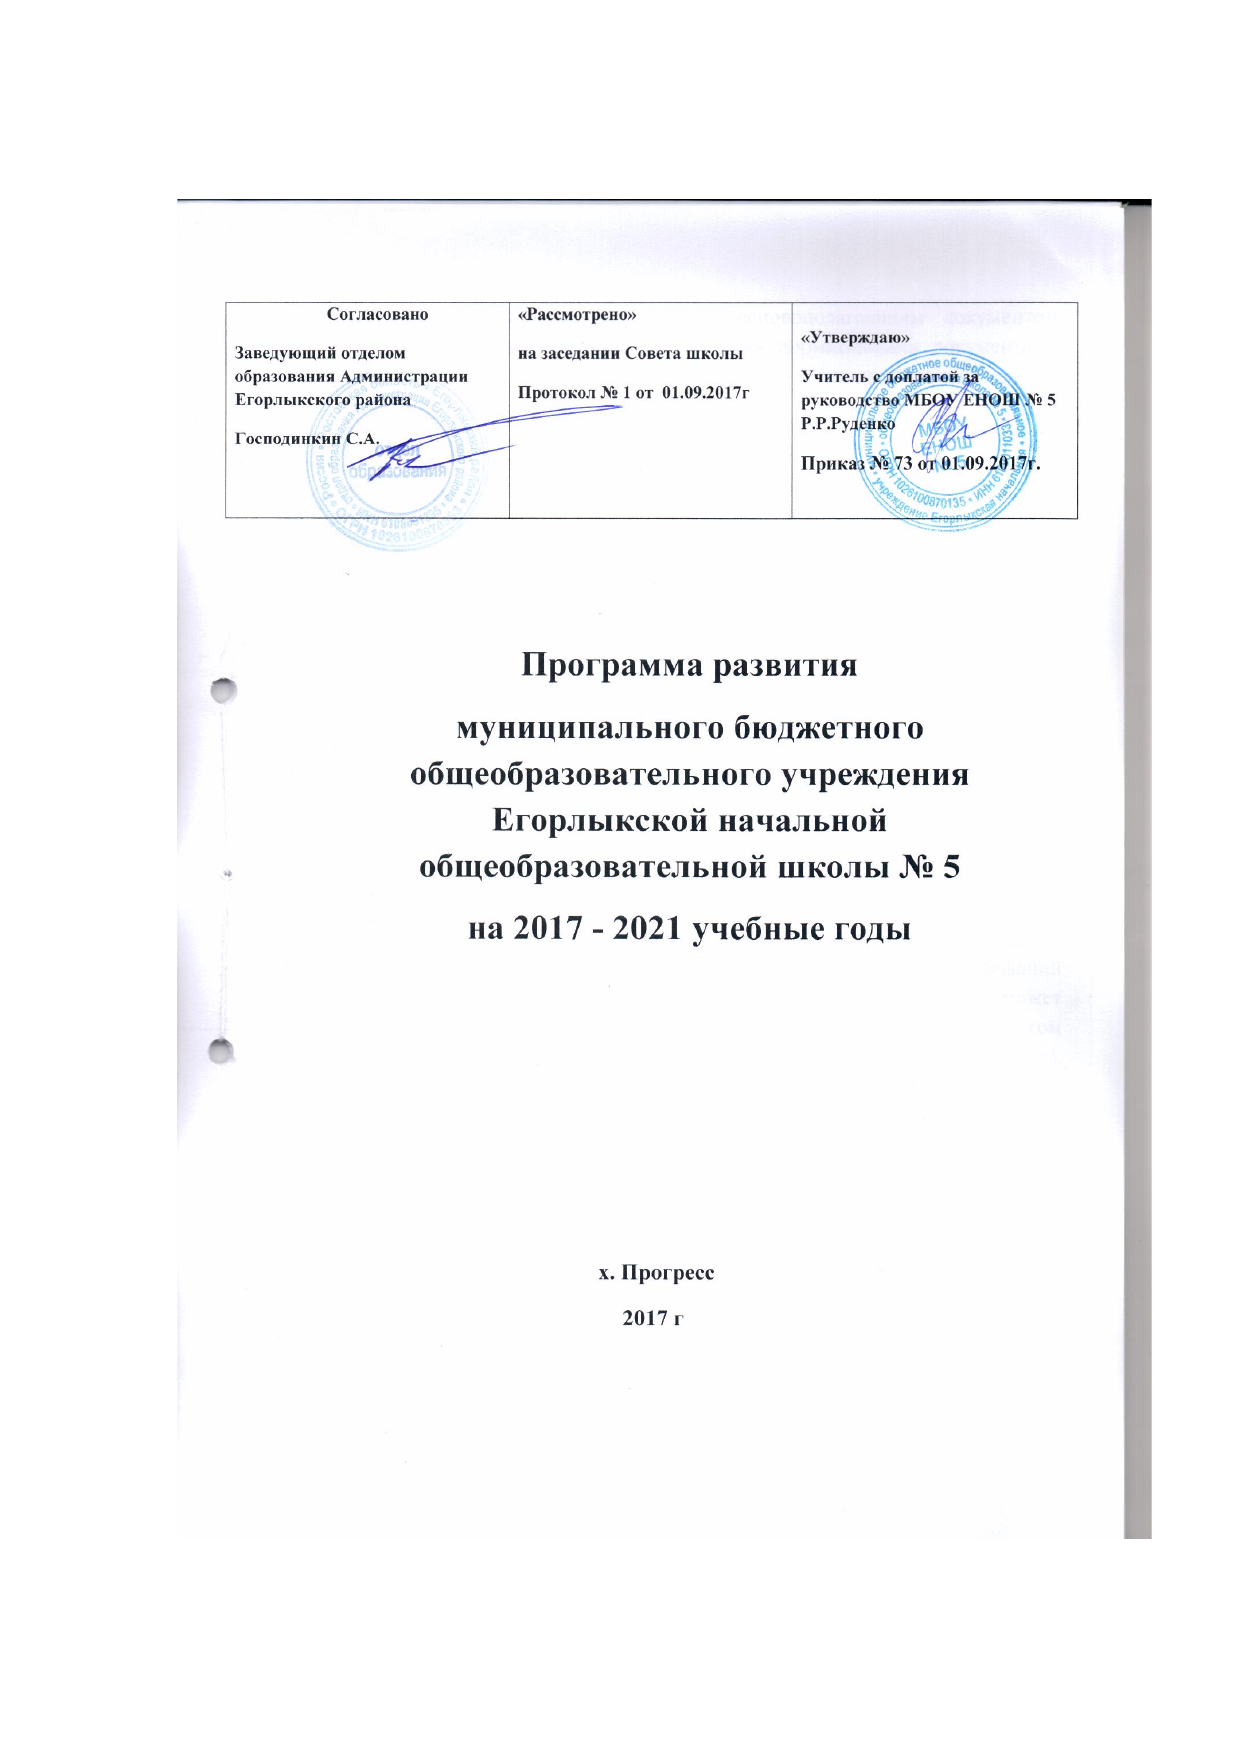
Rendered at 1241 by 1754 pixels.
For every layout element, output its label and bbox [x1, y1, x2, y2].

picture [177, 199, 1152, 1540]
